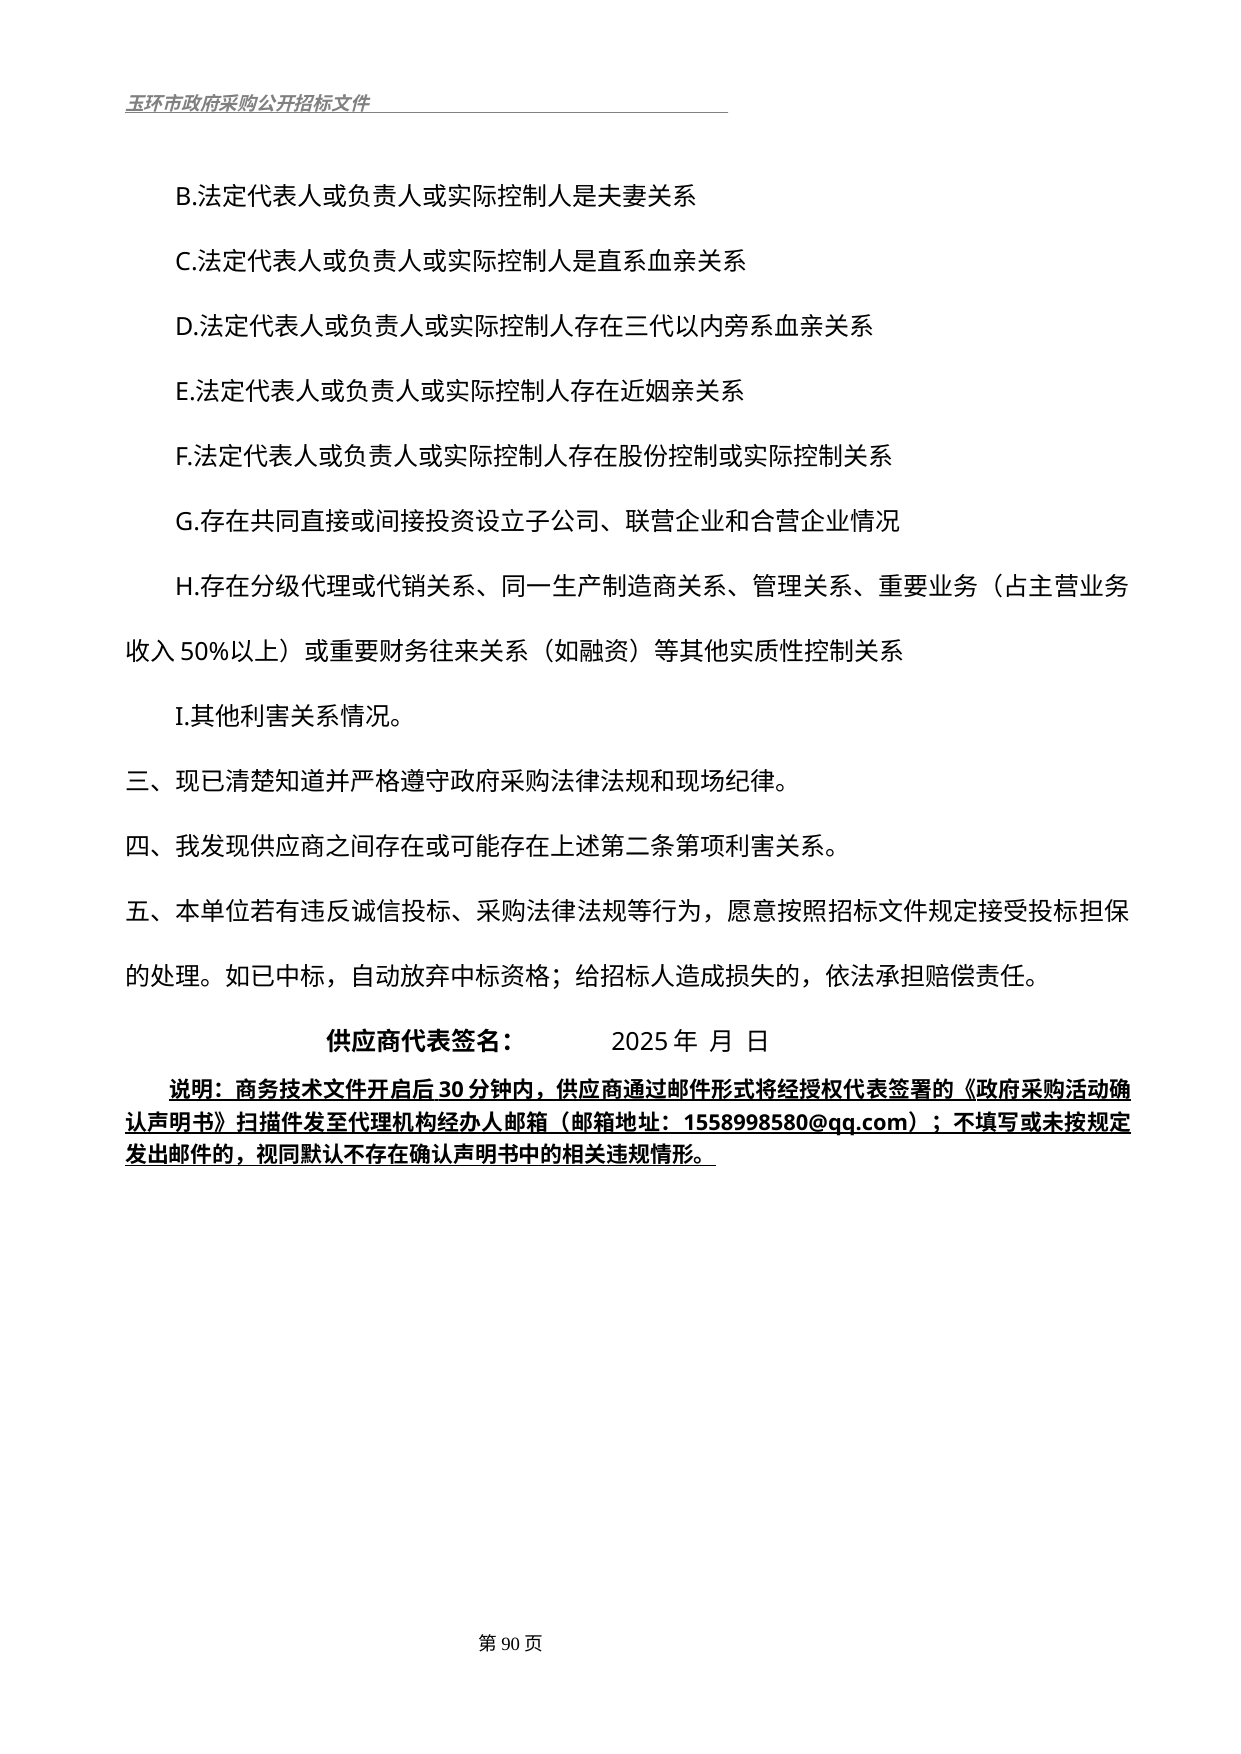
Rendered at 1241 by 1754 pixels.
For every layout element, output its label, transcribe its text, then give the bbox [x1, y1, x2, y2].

text G.存在共同直接或间接投资设立子公司、联营企业和合营企业情况 [125, 487, 1131, 552]
text B.法定代表人或负责人或实际控制人是夫妻关系 [125, 162, 1131, 227]
text F.法定代表人或负责人或实际控制人存在股份控制或实际控制关系 [125, 422, 1131, 487]
text I.其他利害关系情况。 [125, 682, 1131, 747]
text C.法定代表人或负责人或实际控制人是直系血亲关系 [125, 227, 1131, 292]
text E.法定代表人或负责人或实际控制人存在近姻亲关系 [125, 357, 1131, 422]
text 四、我发现供应商之间存在或可能存在上述第二条第项利害关系。 [125, 812, 1131, 877]
text 三、现已清楚知道并严格遵守政府采购法律法规和现场纪律。 [125, 747, 1131, 812]
text 五、本单位若有违反诚信投标、采购法律法规等行为，愿意按照招标文件规定接受投标担保的处理。如已中标，自动放弃中标资格；给招标人造成损失的，依法承担赔偿责任。 [125, 877, 1131, 1007]
text D.法定代表人或负责人或实际控制人存在三代以内旁系血亲关系 [125, 292, 1131, 357]
text H.存在分级代理或代销关系、同一生产制造商关系、管理关系、重要业务（占主营业务收入50%以上）或重要财务往来关系（如融资）等其他实质性控制关系 [125, 552, 1131, 682]
text 说明：商务技术文件开启后30分钟内，供应商通过邮件形式将经授权代表签署的《政府采购活动确认声明书》扫描件发至代理机构经办人邮箱（邮箱地址：1558998580@qq.com）；不填写或未按规定发出邮件的，视同默认不存在确认声明书中的相关违规情形。 [125, 1134, 1131, 1169]
text 供应商代表签名： 2025年 月 日 [125, 1007, 1131, 1072]
text 说明：商务技术文件开启后30分钟内，供应商通过邮件形式将经授权代表签署的《政府采购活动确认声明书》扫描件发至代理机构经办人邮箱（邮箱地址：1558998580@qq.com）；不填写或未按规定发出邮件的，视同默认不存在确认声明书中的相关违规情形。 [125, 1072, 1131, 1132]
